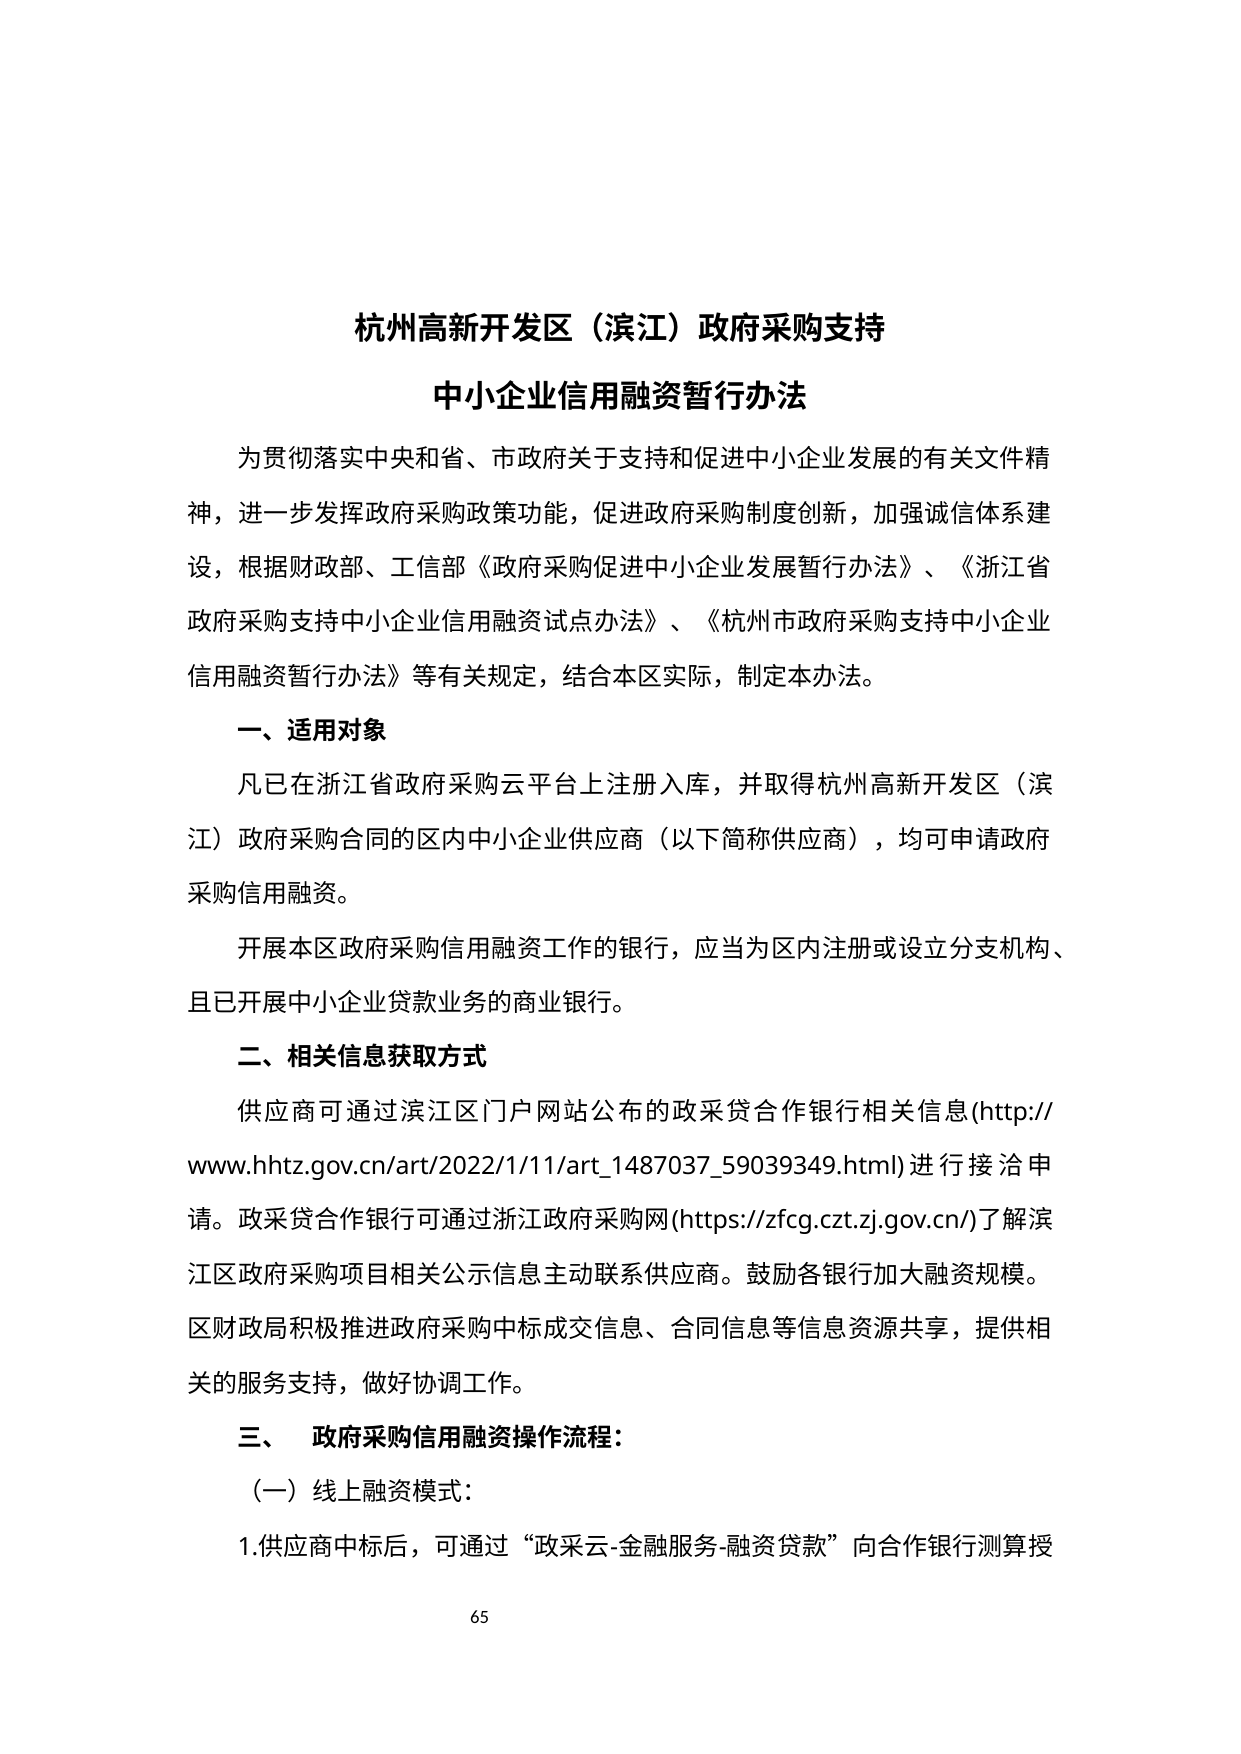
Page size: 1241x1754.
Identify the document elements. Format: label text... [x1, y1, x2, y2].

text 为贯彻落实中央和省、市政府关于支持和促进中小企业发展的有关文件精神，进一步发挥政府采购政策功能，促进政府采购制度创新，加强诚信体系建设，根据财政部、工信部《政府采购促进中小企业发展暂行办法》、《浙江省政府采购支持中小企业信用融资试点办法》、《杭州市政府采购支持中小企业信用融资暂行办法》等有关规定，结合本区实际，制定本办法。 [187, 439, 1053, 692]
text 一、适用对象 [187, 711, 1053, 747]
text （一）线上融资模式： [187, 1472, 1053, 1508]
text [187, 1526, 1053, 1562]
text 中小企业信用融资暂行办法 [187, 371, 1053, 416]
text 凡已在浙江省政府采购云平台上注册入库，并取得杭州高新开发区（滨江）政府采购合同的区内中小企业供应商（以下简称供应商），均可申请政府采购信用融资。 [187, 765, 1053, 910]
text 供应商可通过滨江区门户网站公布的政采贷合作银行相关信息(http://www.hhtz.gov.cn/art/2022/1/11/art_1487037_59039349.html)进行接洽申请。政采贷合作银行可通过浙江政府采购网(https://zfcg.czt.zj.gov.cn/)了解滨江区政府采购项目相关公示信息主动联系供应商。鼓励各银行加大融资规模。区财政局积极推进政府采购中标成交信息、合同信息等信息资源共享，提供相关的服务支持，做好协调工作。 [187, 1091, 1053, 1399]
text 开展本区政府采购信用融资工作的银行，应当为区内注册或设立分支机构、且已开展中小企业贷款业务的商业银行。 [187, 928, 1053, 1019]
text 二、相关信息获取方式 [187, 1037, 1053, 1073]
text 三、 政府采购信用融资操作流程： [187, 1417, 1053, 1454]
text 杭州高新开发区（滨江）政府采购支持 [187, 303, 1053, 348]
